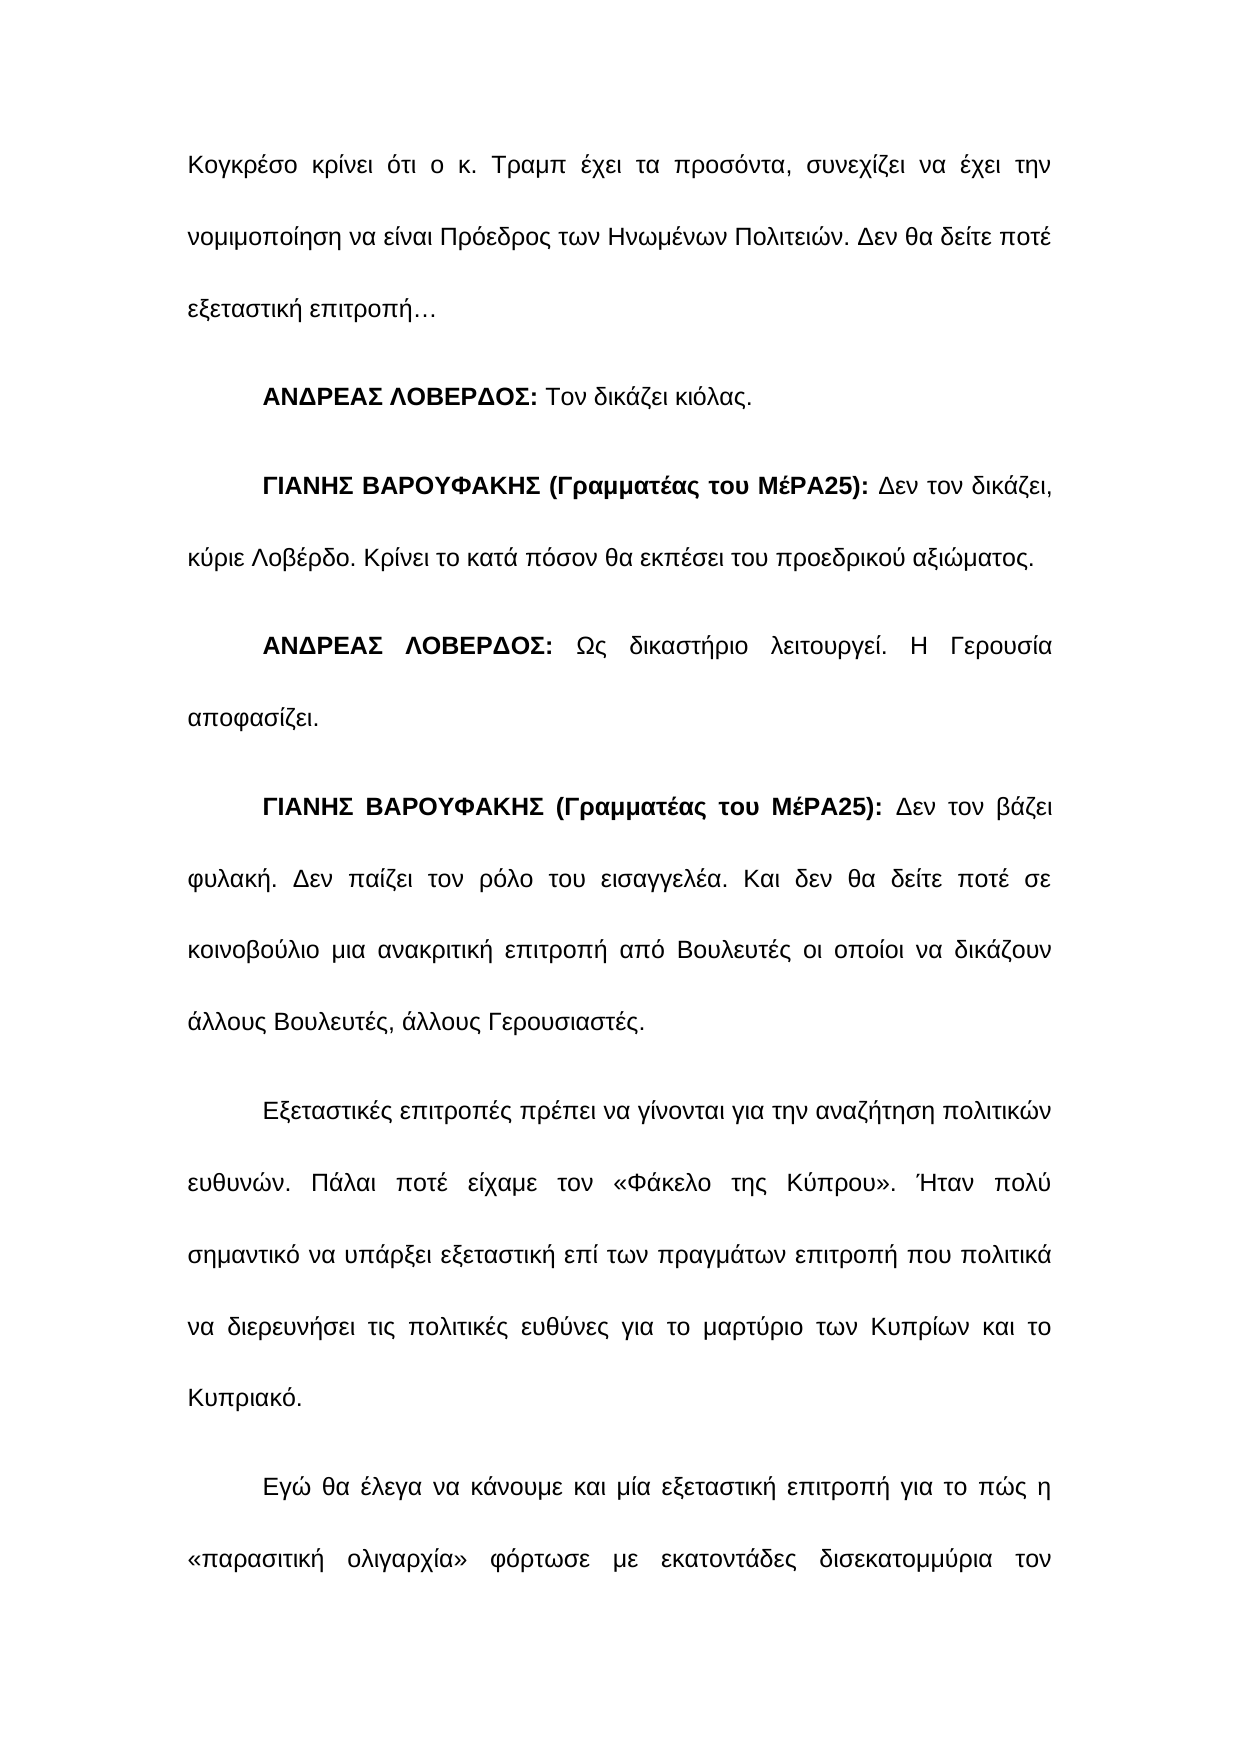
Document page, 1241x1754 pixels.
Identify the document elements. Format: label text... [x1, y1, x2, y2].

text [187, 150, 1053, 322]
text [187, 1472, 1053, 1572]
text ΓΙΑΝΗΣ ΒΑΡΟΥΦΑΚΗΣ (Γραμματέας του ΜέΡΑ25): Δεν τον δικάζει, κύριε Λοβέρδο. Κρίνει το κατά πόσον θα εκπέσει του προεδρικού αξιώματος. [187, 471, 1053, 571]
text ΑΝΔΡΕΑΣ ΛΟΒΕΡΔΟΣ: Ως δικαστήριο λειτουργεί. Η Γερουσία αποφασίζει. [187, 631, 1053, 732]
text Εξεταστικές επιτροπές πρέπει να γίνονται για την αναζήτηση πολιτικών ευθυνών. Πάλαι ποτέ είχαμε τον «Φάκελο της Κύπρου». Ήταν πολύ σημαντικό να υπάρξει εξεταστική επί των πραγμάτων επιτροπή που πολιτικά να διερευνήσει τις πολιτικές ευθύνες για το μαρτύριο των Κυπρίων και το Κυπριακό. [187, 1096, 1053, 1412]
text ΑΝΔΡΕΑΣ ΛΟΒΕΡΔΟΣ: Τον δικάζει κιόλας. [187, 382, 1053, 411]
text ΓΙΑΝΗΣ ΒΑΡΟΥΦΑΚΗΣ (Γραμματέας του ΜέΡΑ25): Δεν τον βάζει φυλακή. Δεν παίζει τον ρόλο του εισαγγελέα. Και δεν θα δείτε ποτέ σε κοινοβούλιο μια ανακριτική επιτροπή από Βουλευτές οι οποίοι να δικάζουν άλλους Βουλευτές, άλλους Γερουσιαστές. [187, 792, 1053, 1036]
